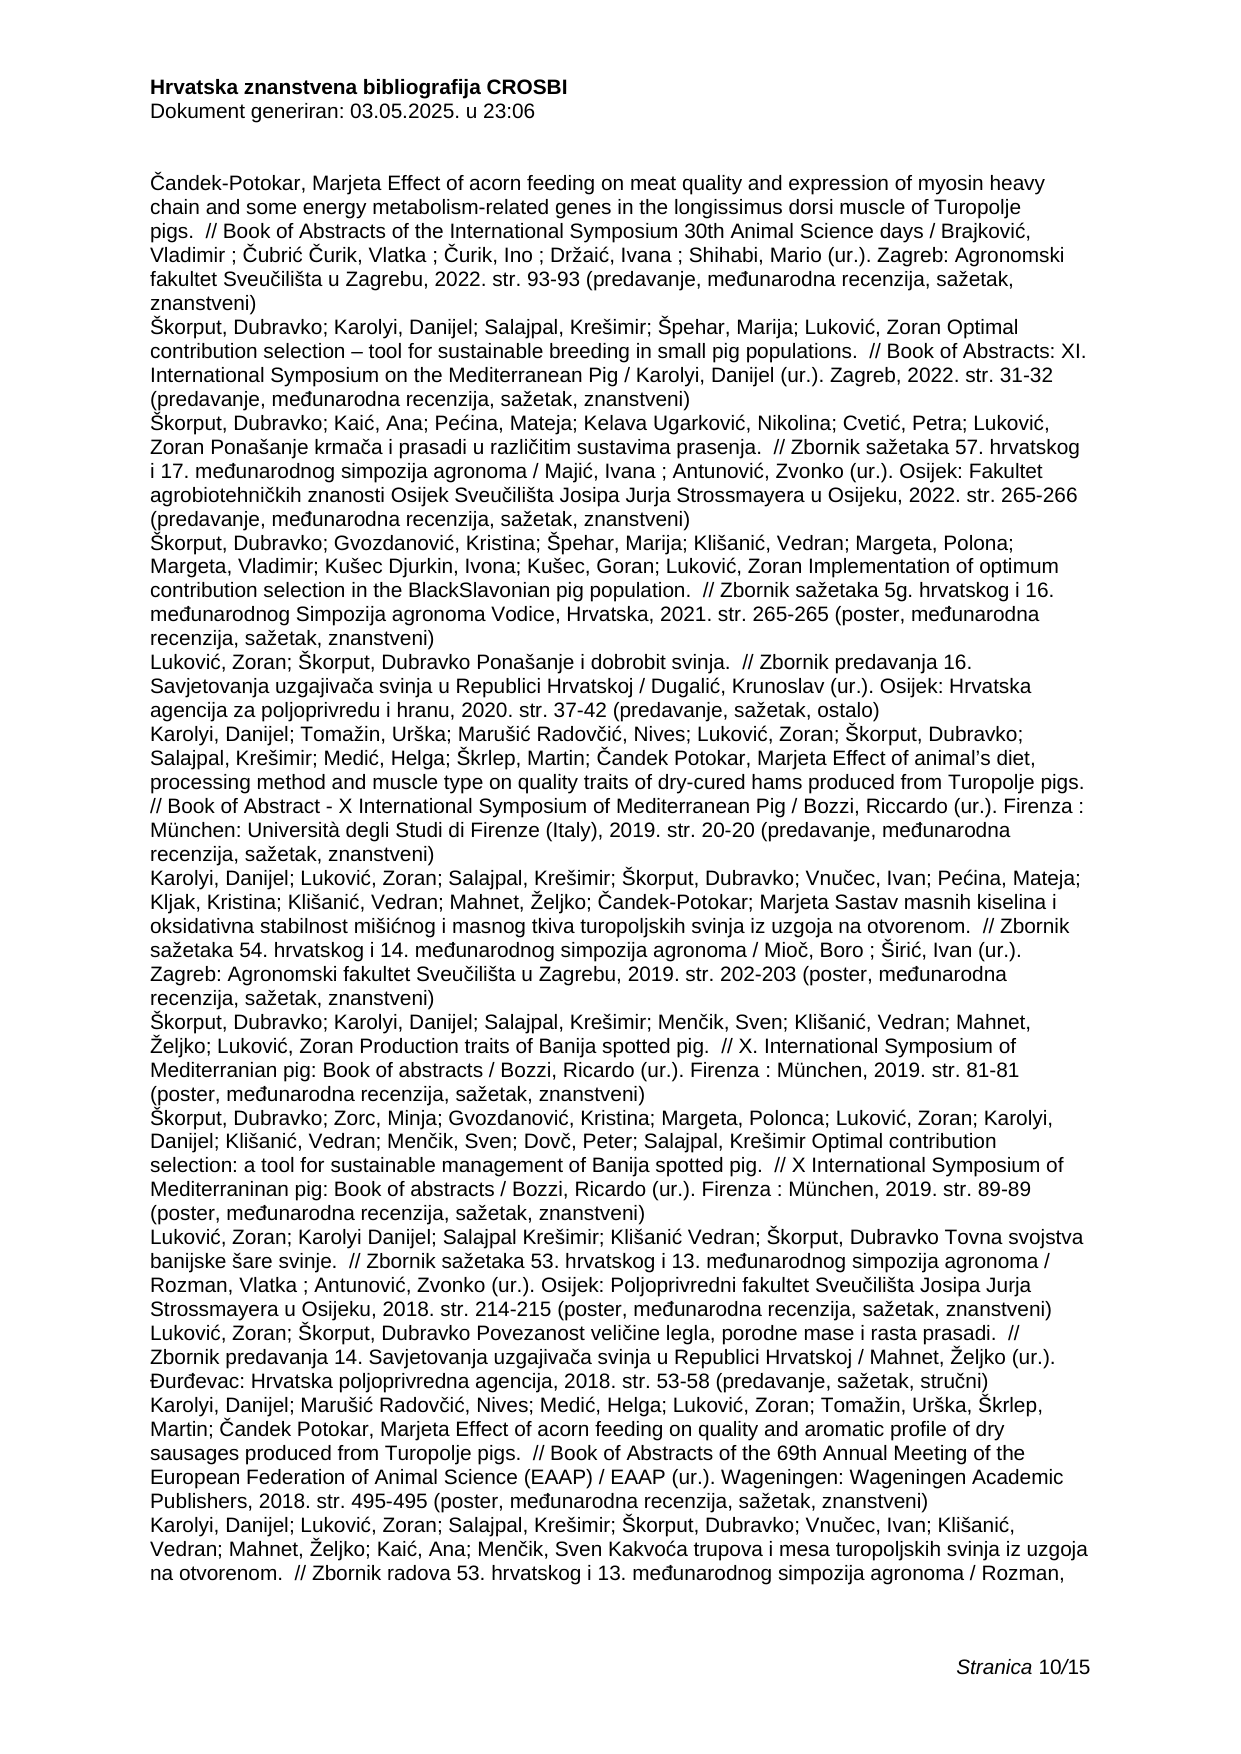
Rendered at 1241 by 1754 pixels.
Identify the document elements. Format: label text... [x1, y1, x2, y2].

text Karolyi, Danijel; Tomažin, Urška; Marušić Radovčić, Nives; Luković, Zoran; Škorput, Dubravko; Salajpal, Krešimir; Medić, Helga; Škrlep, Martin; Čandek Potokar, Marjeta [150, 722, 1090, 866]
text Škorput, Dubravko; Gvozdanović, Kristina; Špehar, Marija; Klišanić, Vedran; Margeta, Polona; Margeta, Vladimir; Kušec Djurkin, Ivona; Kušec, Goran; Luković, Zoran [150, 530, 1090, 650]
text Škorput, Dubravko; Karolyi, Danijel; Salajpal, Krešimir; Menčik, Sven; Klišanić, Vedran; Mahnet, Željko; Luković, Zoran [150, 1009, 1090, 1105]
text Škorput, Dubravko; Kaić, Ana; Pećina, Mateja; Kelava Ugarković, Nikolina; Cvetić, Petra; Luković, Zoran [150, 411, 1090, 530]
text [150, 171, 1090, 315]
text Luković, Zoran; Karolyi Danijel; Salajpal Krešimir; Klišanić Vedran; Škorput, Dubravko [150, 1225, 1090, 1321]
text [150, 1513, 1090, 1584]
text Luković, Zoran; Škorput, Dubravko [150, 650, 1090, 722]
text Luković, Zoran; Škorput, Dubravko [150, 1321, 1090, 1393]
text Karolyi, Danijel; Luković, Zoran; Salajpal, Krešimir; Škorput, Dubravko; Vnučec, Ivan; Pećina, Mateja; Kljak, Kristina; Klišanić, Vedran; Mahnet, Željko; Čandek-Potokar; Marjeta [150, 866, 1090, 1009]
text Škorput, Dubravko; Karolyi, Danijel; Salajpal, Krešimir; Špehar, Marija; Luković, Zoran [150, 315, 1090, 411]
text Karolyi, Danijel; Marušić Radovčić, Nives; Medić, Helga; Luković, Zoran; Tomažin, Urška, Škrlep, Martin; Čandek Potokar, Marjeta [150, 1393, 1090, 1513]
text Škorput, Dubravko; Zorc, Minja; Gvozdanović, Kristina; Margeta, Polonca; Luković, Zoran; Karolyi, Danijel; Klišanić, Vedran; Menčik, Sven; Dovč, Peter; Salajpal, Krešimir [150, 1105, 1090, 1225]
